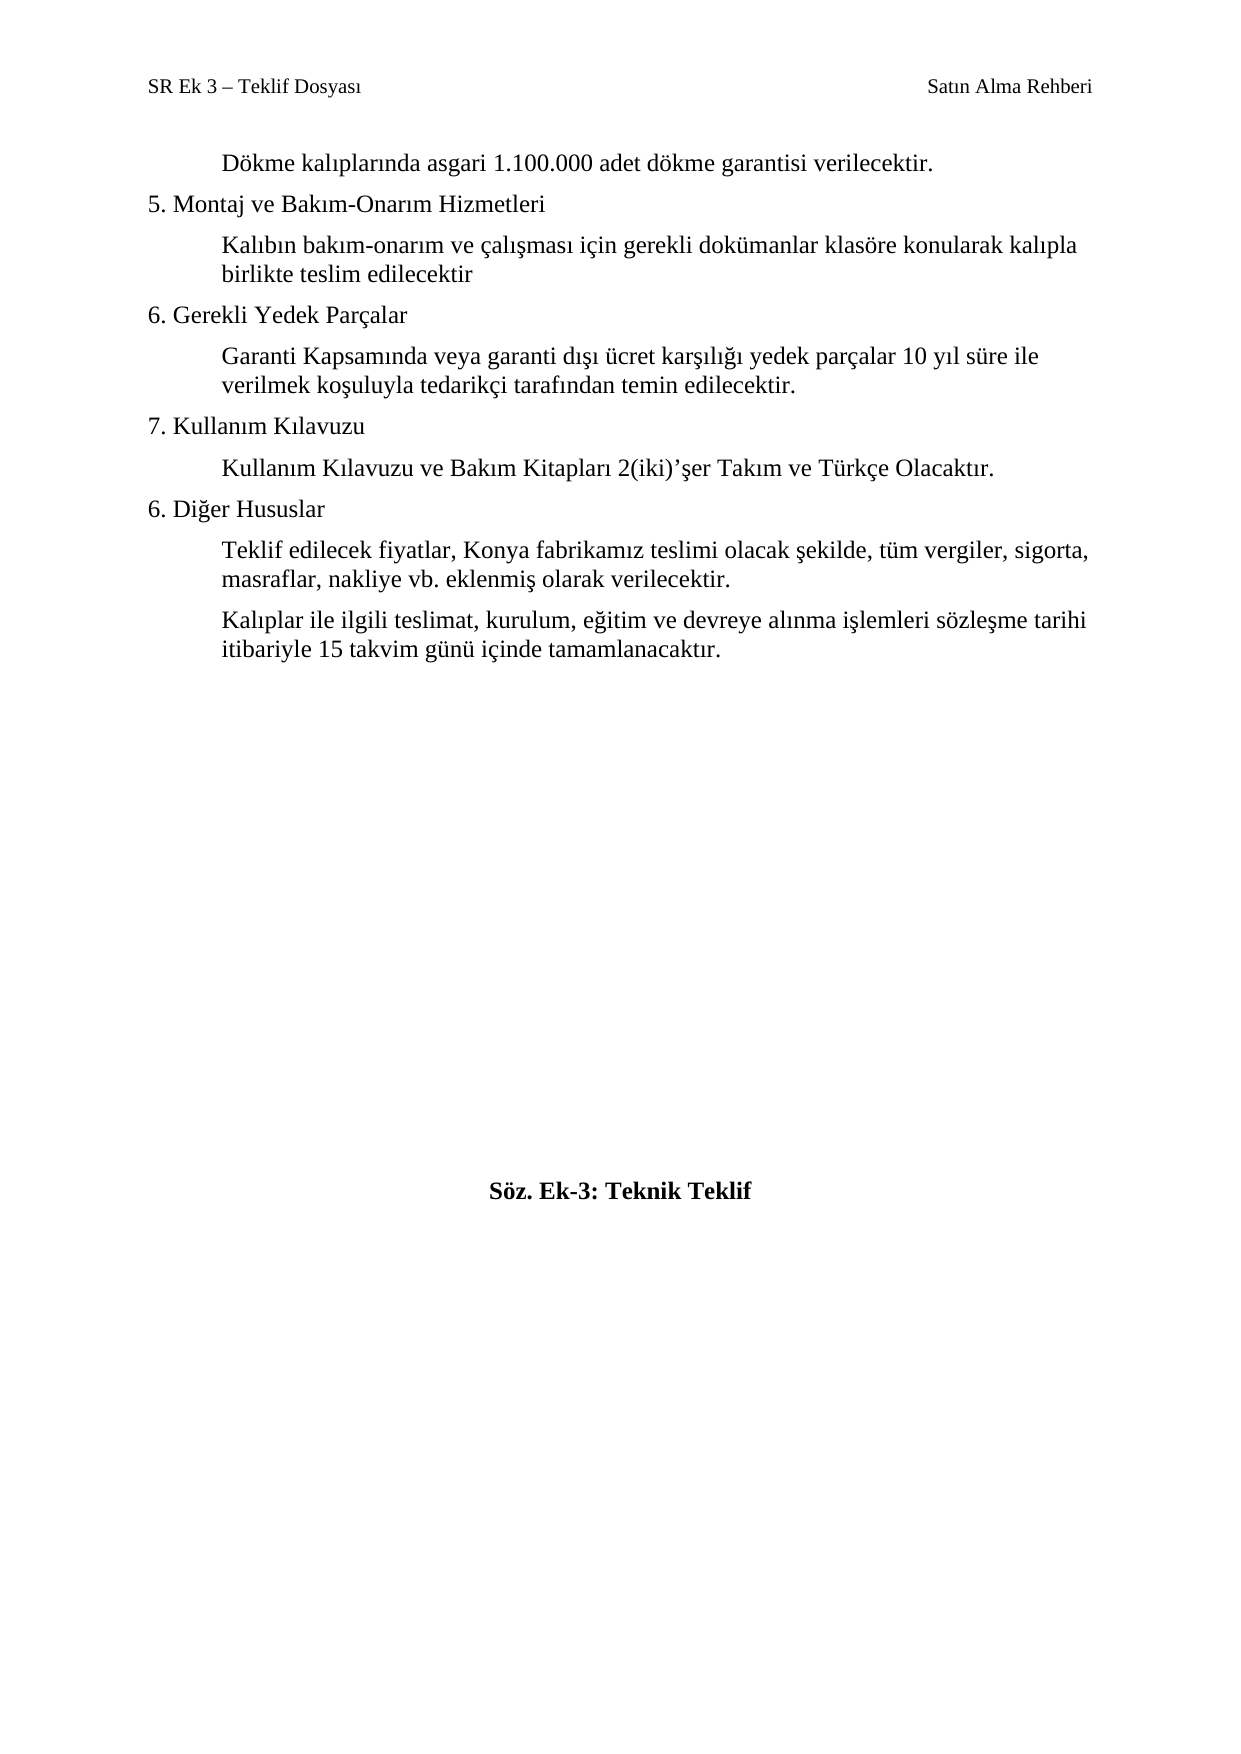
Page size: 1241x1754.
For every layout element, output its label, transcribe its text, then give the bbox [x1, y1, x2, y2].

text 5. Montaj ve Bakım-Onarım Hizmetleri [148, 189, 1093, 218]
text 6. Gerekli Yedek Parçalar [148, 300, 1093, 329]
text Kullanım Kılavuzu ve Bakım Kitapları 2(iki)’şer Takım ve Türkçe Olacaktır. [221, 453, 1093, 481]
text Dökme kalıplarında asgari 1.100.000 adet dökme garantisi verilecektir. [221, 148, 1093, 176]
text Kalıplar ile ilgili teslimat, kurulum, eğitim ve devreye alınma işlemleri sözleşme tarihi itibariyle 15 takvim günü içinde tamamlanacaktır. [221, 605, 1093, 663]
subtitle Söz. Ek-3: Teknik Teklif [148, 1176, 1093, 1204]
text Teklif edilecek fiyatlar, Konya fabrikamız teslimi olacak şekilde, tüm vergiler, sigorta, masraflar, nakliye vb. eklenmiş olarak verilecektir. [221, 535, 1093, 593]
text Kalıbın bakım-onarım ve çalışması için gerekli dokümanlar klasöre konularak kalıpla birlikte teslim edilecektir [221, 230, 1093, 288]
text 7. Kullanım Kılavuzu [148, 411, 1093, 440]
text Garanti Kapsamında veya garanti dışı ücret karşılığı yedek parçalar 10 yıl süre ile verilmek koşuluyla tedarikçi tarafından temin edilecektir. [221, 341, 1093, 399]
text 6. Diğer Hususlar [148, 494, 1093, 523]
